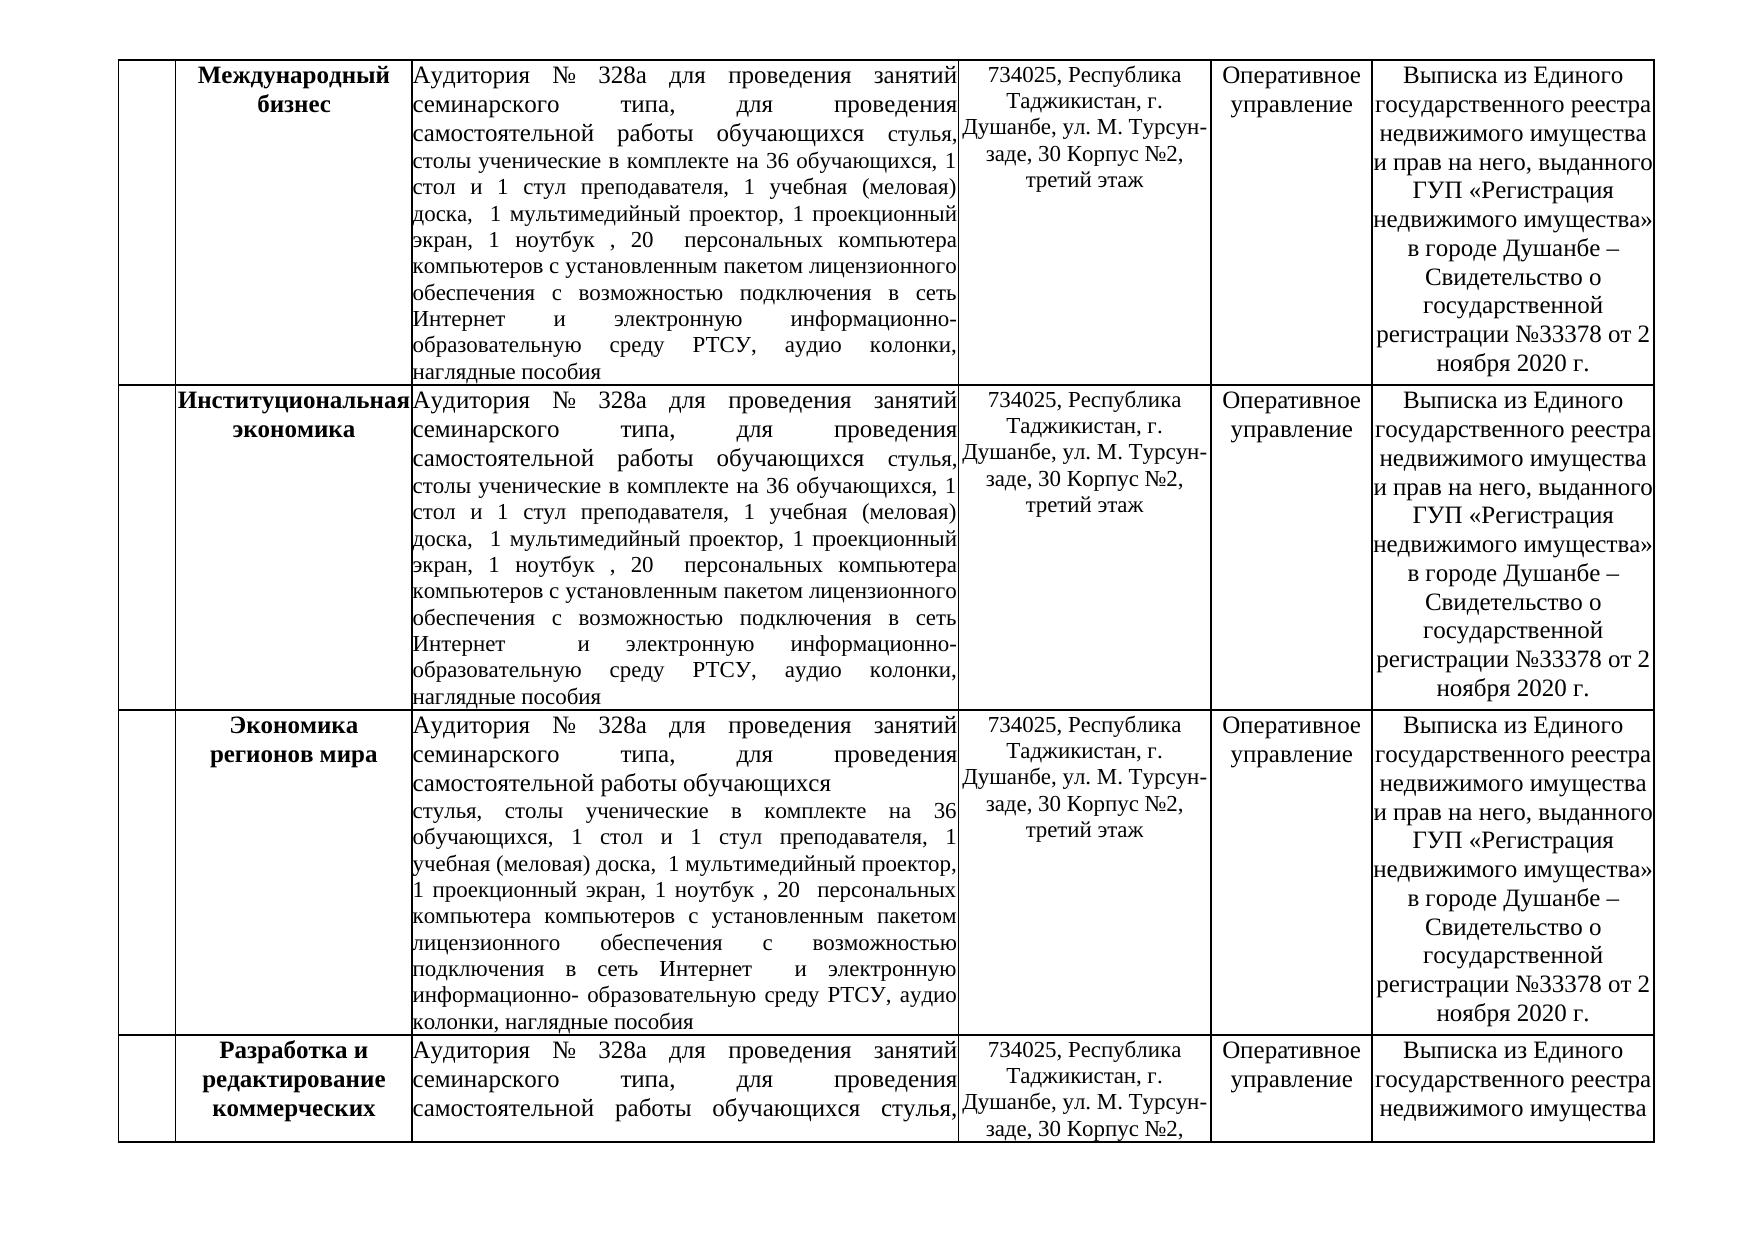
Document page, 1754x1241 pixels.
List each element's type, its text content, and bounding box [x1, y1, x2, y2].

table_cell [1212, 1036, 1371, 1141]
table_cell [959, 1036, 1210, 1141]
table_cell [119, 1036, 175, 1141]
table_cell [176, 1036, 411, 1141]
table_cell 734025, Республика Таджикистан, г. Душанбе, ул. М. Турсун-заде, 30 Корпус №2, третий этаж [959, 386, 1210, 709]
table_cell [413, 61, 958, 384]
table_cell [119, 711, 175, 1034]
table_cell Оперативное управление [1212, 386, 1371, 709]
table_cell [119, 386, 175, 709]
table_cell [1373, 1036, 1653, 1141]
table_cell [959, 61, 1210, 384]
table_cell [1373, 61, 1653, 384]
table_cell Международный бизнес [176, 61, 411, 384]
table_cell Оперативное управление [1212, 711, 1371, 1034]
table_cell [119, 61, 175, 384]
table_cell Институциональная экономика [176, 386, 411, 709]
table_cell 734025, Республика Таджикистан, г. Душанбе, ул. М. Турсун-заде, 30 Корпус №2, третий этаж [959, 711, 1210, 1034]
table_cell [1212, 61, 1371, 384]
table_cell Экономика регионов мира [176, 711, 411, 1034]
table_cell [413, 1036, 958, 1141]
